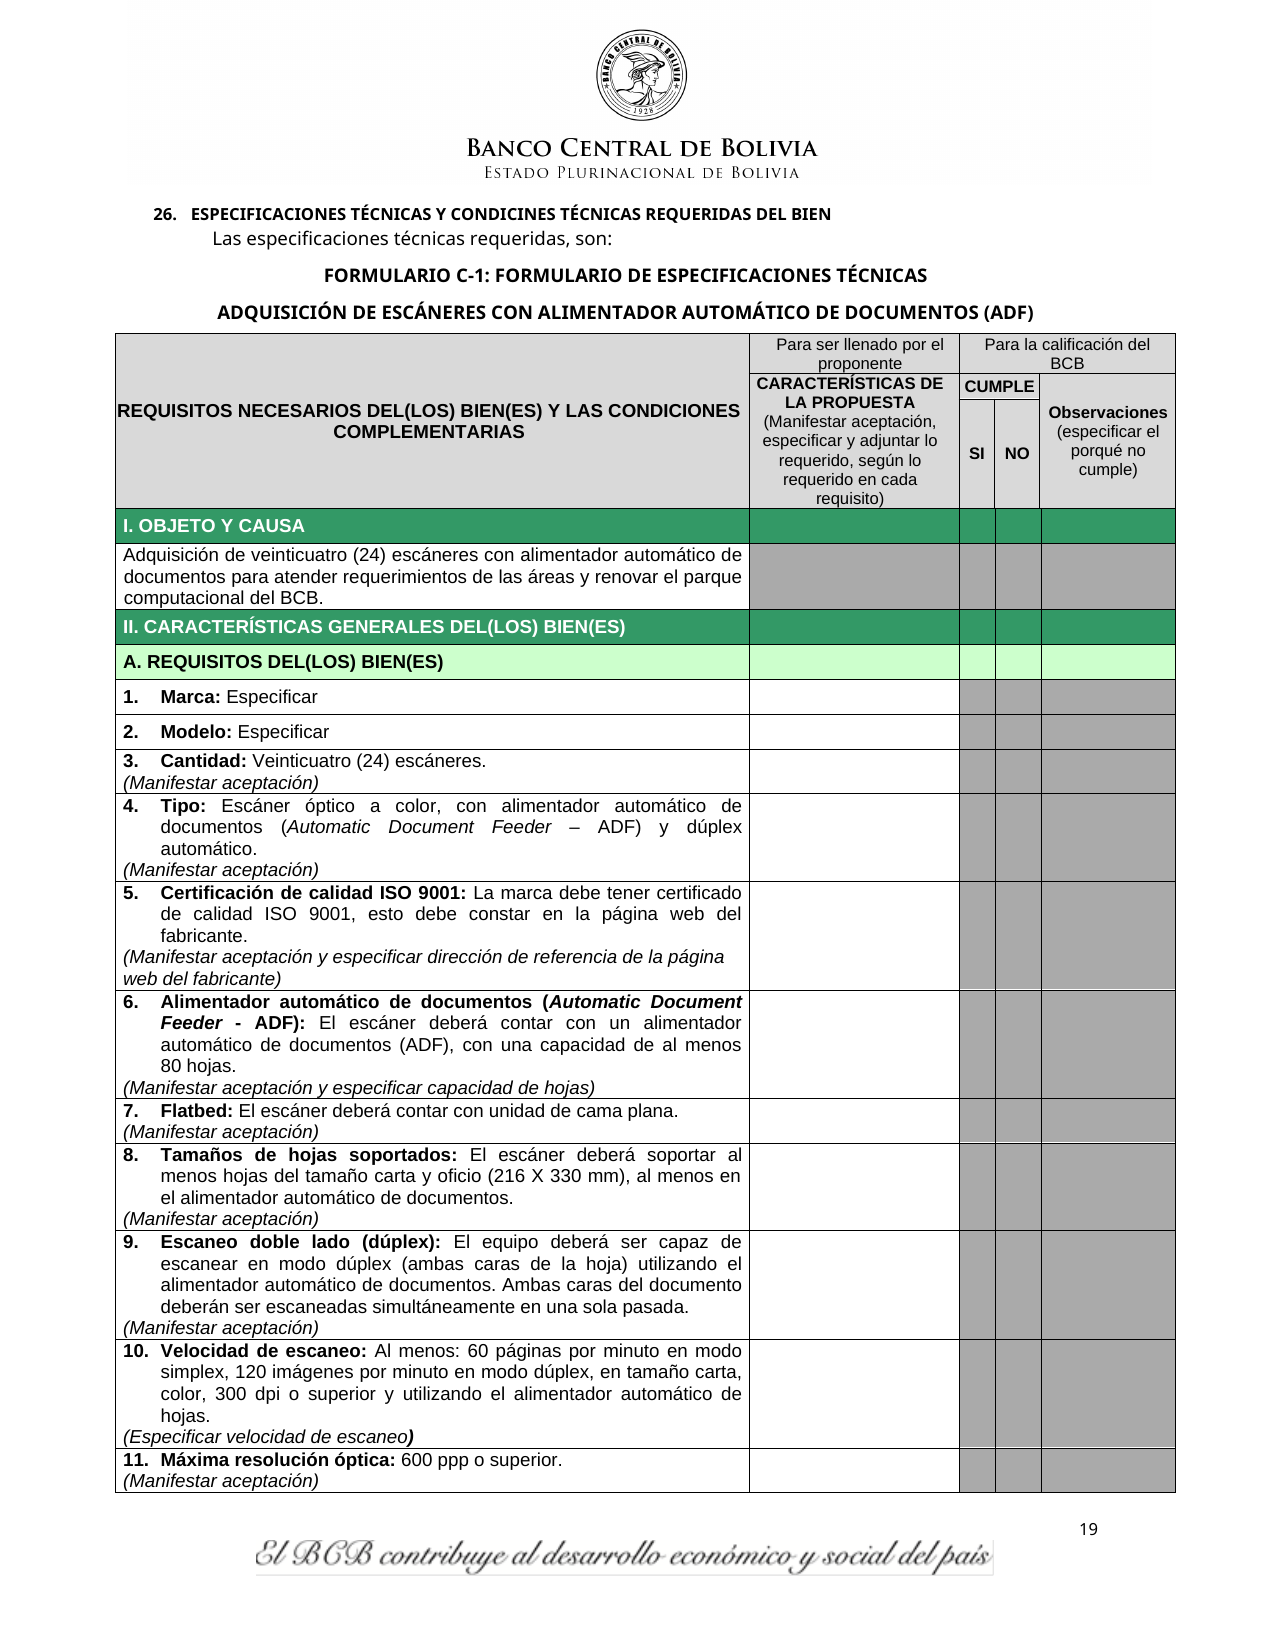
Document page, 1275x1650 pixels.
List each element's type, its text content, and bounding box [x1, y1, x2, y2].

picture [126, 0, 1151, 185]
table_cell [996, 1340, 1041, 1447]
table_cell [960, 610, 995, 644]
table_cell [750, 991, 959, 1098]
table_cell [1042, 610, 1175, 644]
table_cell [750, 645, 959, 679]
table_cell Tamaños de hojas soportados: El escáner deberá soportar al menos hojas del tamaño carta y oficio (216 X 330 mm), al menos en el alimentador automático de documentos. (Manifestar aceptación) [116, 1144, 749, 1230]
table_cell [960, 750, 995, 793]
table_cell [960, 715, 995, 749]
text FORMULARIO C-1: FORMULARIO DE ESPECIFICACIONES TÉCNICAS [153, 262, 1098, 288]
table_cell [996, 544, 1041, 609]
table_cell [750, 794, 959, 881]
text ADQUISICIÓN DE ESCÁNERES CON ALIMENTADOR AUTOMÁTICO DE DOCUMENTOS (ADF) [153, 299, 1098, 325]
table_cell [1042, 680, 1175, 714]
table_cell [996, 882, 1041, 989]
table_cell [750, 509, 959, 543]
table_cell [750, 882, 959, 989]
table_cell [1042, 1144, 1175, 1230]
table_cell [1042, 1099, 1175, 1142]
table_cell Modelo: Especificar [116, 715, 749, 749]
table_cell [750, 750, 959, 793]
table_cell [960, 794, 995, 881]
table_cell A. REQUISITOS DEL(LOS) BIEN(ES) [116, 645, 749, 679]
table_cell [1042, 645, 1175, 679]
table_cell Velocidad de escaneo: Al menos: 60 páginas por minuto en modo simplex, 120 imágenes por minuto en modo dúplex, en tamaño carta, color, 300 dpi o superior y utilizando el alimentador automático de hojas. (Especificar velocidad de escaneo) [116, 1340, 749, 1447]
table_cell Escaneo doble lado (dúplex): El equipo deberá ser capaz de escanear en modo dúplex (ambas caras de la hoja) utilizando el alimentador automático de documentos. Ambas caras del documento deberán ser escaneadas simultáneamente en una sola pasada. (Manifestar aceptación) [116, 1231, 749, 1339]
table_cell Cantidad: Veinticuatro (24) escáneres. (Manifestar aceptación) [116, 750, 749, 793]
table_cell [750, 1231, 959, 1339]
table_cell NO [995, 400, 1039, 508]
table_cell [996, 1231, 1041, 1339]
table_cell [996, 794, 1041, 881]
table_cell Adquisición de veinticuatro (24) escáneres con alimentador automático de documentos para atender requerimientos de las áreas y renovar el parque computacional del BCB. [116, 544, 749, 609]
table_cell CUMPLE [960, 374, 1039, 398]
table_cell CARACTERÍSTICAS DE LA PROPUESTA (Manifestar aceptación, especificar y adjuntar lo requerido, según lo requerido en cada requisito) [750, 374, 959, 508]
table_cell [996, 680, 1041, 714]
table_cell [960, 882, 995, 989]
table_cell [960, 1144, 995, 1230]
table_cell [1042, 509, 1175, 543]
table_cell [1042, 1340, 1175, 1447]
table_cell [1042, 1231, 1175, 1339]
table_cell [750, 1340, 959, 1447]
table_cell [960, 509, 995, 543]
table_cell [960, 1099, 995, 1142]
table_cell SI [960, 400, 994, 508]
table_cell [750, 1144, 959, 1230]
table_cell [996, 645, 1041, 679]
table_cell [996, 991, 1041, 1098]
table_cell [996, 509, 1041, 543]
table_cell Tipo: Escáner óptico a color, con alimentador automático de documentos (Automatic Document Feeder – ADF) y dúplex automático. (Manifestar aceptación) [116, 794, 749, 881]
table_cell [996, 1099, 1041, 1142]
table_cell Certificación de calidad ISO 9001: La marca debe tener certificado de calidad ISO 9001, esto debe constar en la página web del fabricante. (Manifestar aceptación y especificar dirección de referencia de la página web del fabricante) [116, 882, 749, 989]
table_cell [1042, 991, 1175, 1098]
table_cell [960, 1340, 995, 1447]
table_cell [996, 610, 1041, 644]
table_cell II. CARACTERÍSTICAS GENERALES DEL(LOS) BIEN(ES) [116, 610, 749, 644]
table_cell I. OBJETO Y CAUSA [116, 509, 749, 543]
table_cell [750, 610, 959, 644]
table_cell [750, 1099, 959, 1142]
table_cell [960, 544, 995, 609]
table_cell Observaciones (especificar el porqué no cumple) [1040, 374, 1175, 508]
table_cell Alimentador automático de documentos (Automatic Document Feeder - ADF): El escáner deberá contar con un alimentador automático de documentos (ADF), con una capacidad de al menos 80 hojas. (Manifestar aceptación y especificar capacidad de hojas) [116, 991, 749, 1098]
table_header REQUISITOS NECESARIOS DEL(LOS) BIEN(ES) Y LAS CONDICIONES COMPLEMENTARIAS [116, 334, 749, 508]
picture [256, 1540, 995, 1577]
table_header Para ser llenado por el proponente [750, 334, 959, 373]
table_cell [960, 645, 995, 679]
table_cell [996, 1449, 1041, 1492]
table_cell [960, 680, 995, 714]
table_cell [1042, 715, 1175, 749]
table_cell [996, 750, 1041, 793]
subtitle ESPECIFICACIONES TÉCNICAS Y CONDICINES TÉCNICAS REQUERIDAS DEL BIEN [153, 203, 1098, 226]
table_cell Flatbed: El escáner deberá contar con unidad de cama plana. (Manifestar aceptación) [116, 1099, 749, 1142]
table_cell [996, 715, 1041, 749]
table_cell Máxima resolución óptica: 600 ppp o superior. (Manifestar aceptación) [116, 1449, 749, 1492]
table_cell [750, 544, 959, 609]
table_cell [960, 1449, 995, 1492]
table_cell [1042, 882, 1175, 989]
table_cell [960, 1231, 995, 1339]
text Las especificaciones técnicas requeridas, son: [153, 226, 1098, 251]
table_cell [1042, 750, 1175, 793]
table_cell Marca: Especificar [116, 680, 749, 714]
table_cell [1042, 794, 1175, 881]
table_cell [1042, 544, 1175, 609]
table_header Para la calificación del BCB [960, 334, 1175, 373]
table_cell [750, 715, 959, 749]
table_cell [750, 680, 959, 714]
table_cell [750, 1449, 959, 1492]
table_cell [960, 991, 995, 1098]
table_cell [1042, 1449, 1175, 1492]
table_cell [996, 1144, 1041, 1230]
